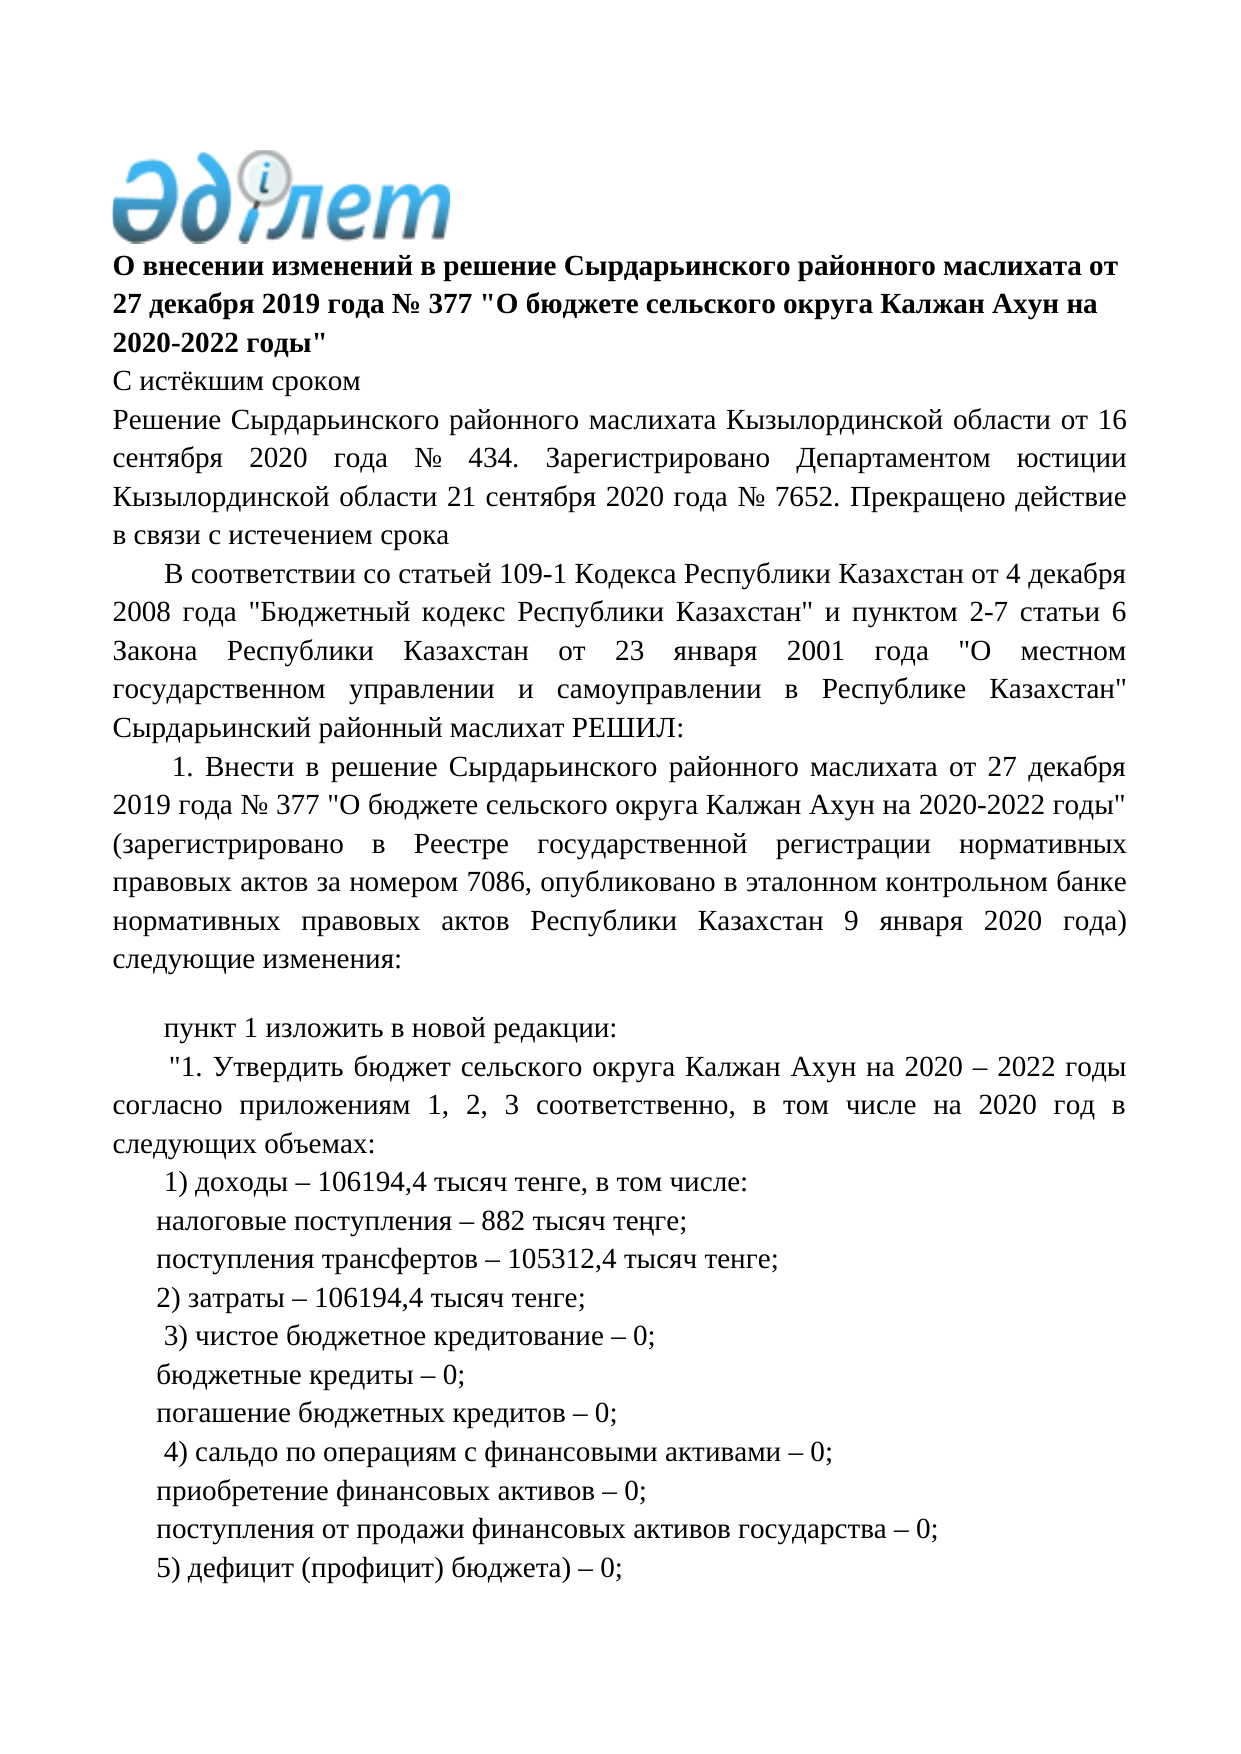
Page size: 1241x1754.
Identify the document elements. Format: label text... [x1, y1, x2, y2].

text 4) сальдо по операциям с финансовыми активами – 0; [112, 1434, 1128, 1468]
text пункт 1 изложить в новой редакции: [112, 1010, 1128, 1044]
text 1. Внести в решение Сырдарьинского районного маслихата от 27 декабря 2019 года № 377 "О бюджете сельского округа Калжан Ахун на 2020-2022 годы" (зарегистрировано в Реестре государственной регистрации нормативных правовых актов за номером 7086, опубликовано в эталонном контрольном банке нормативных правовых актов Республики Казахстан 9 января 2020 года) следующие изменения: [112, 749, 1128, 975]
text приобретение финансовых активов – 0; [112, 1473, 1128, 1506]
text Решение Сырдарьинского районного маслихата Кызылординской области от 16 сентября 2020 года № 434. Зарегистрировано Департаментом юстиции Кызылординской области 21 сентября 2020 года № 7652. Прекращено действие в связи с истечением срока [112, 402, 1128, 551]
text 3) чистое бюджетное кредитование – 0; [112, 1318, 1128, 1352]
text 1) доходы – 106194,4 тысяч тенге, в том числе: [112, 1164, 1128, 1198]
text 2) затраты – 106194,4 тысяч тенге; [112, 1280, 1128, 1313]
text 5) дефицит (профицит) бюджета) – 0; [112, 1550, 1128, 1583]
text поступления от продажи финансовых активов государства – 0; [112, 1511, 1128, 1545]
text О внесении изменений в решение Сырдарьинского районного маслихата от 27 декабря 2019 года № 377 "О бюджете сельского округа Калжан Ахун на 2020-2022 годы" [112, 248, 1128, 358]
picture [112, 150, 451, 244]
text поступления трансфертов – 105312,4 тысяч тенге; [112, 1241, 1128, 1275]
text "1. Утвердить бюджет сельского округа Калжан Ахун на 2020 – 2022 годы согласно приложениям 1, 2, 3 соответственно, в том числе на 2020 год в следующих объемах: [112, 1049, 1128, 1159]
text С истёкшим сроком [112, 363, 1128, 397]
text погашение бюджетных кредитов – 0; [112, 1396, 1128, 1429]
text бюджетные кредиты – 0; [112, 1357, 1128, 1391]
text налоговые поступления – 882 тысяч теңге; [112, 1203, 1128, 1236]
text В соответствии со статьей 109-1 Кодекса Республики Казахстан от 4 декабря 2008 года "Бюджетный кодекс Республики Казахстан" и пунктом 2-7 статьи 6 Закона Республики Казахстан от 23 января 2001 года "О местном государственном управлении и самоуправлении в Республике Казахстан" Сырдарьинский районный маслихат РЕШИЛ: [112, 556, 1128, 744]
